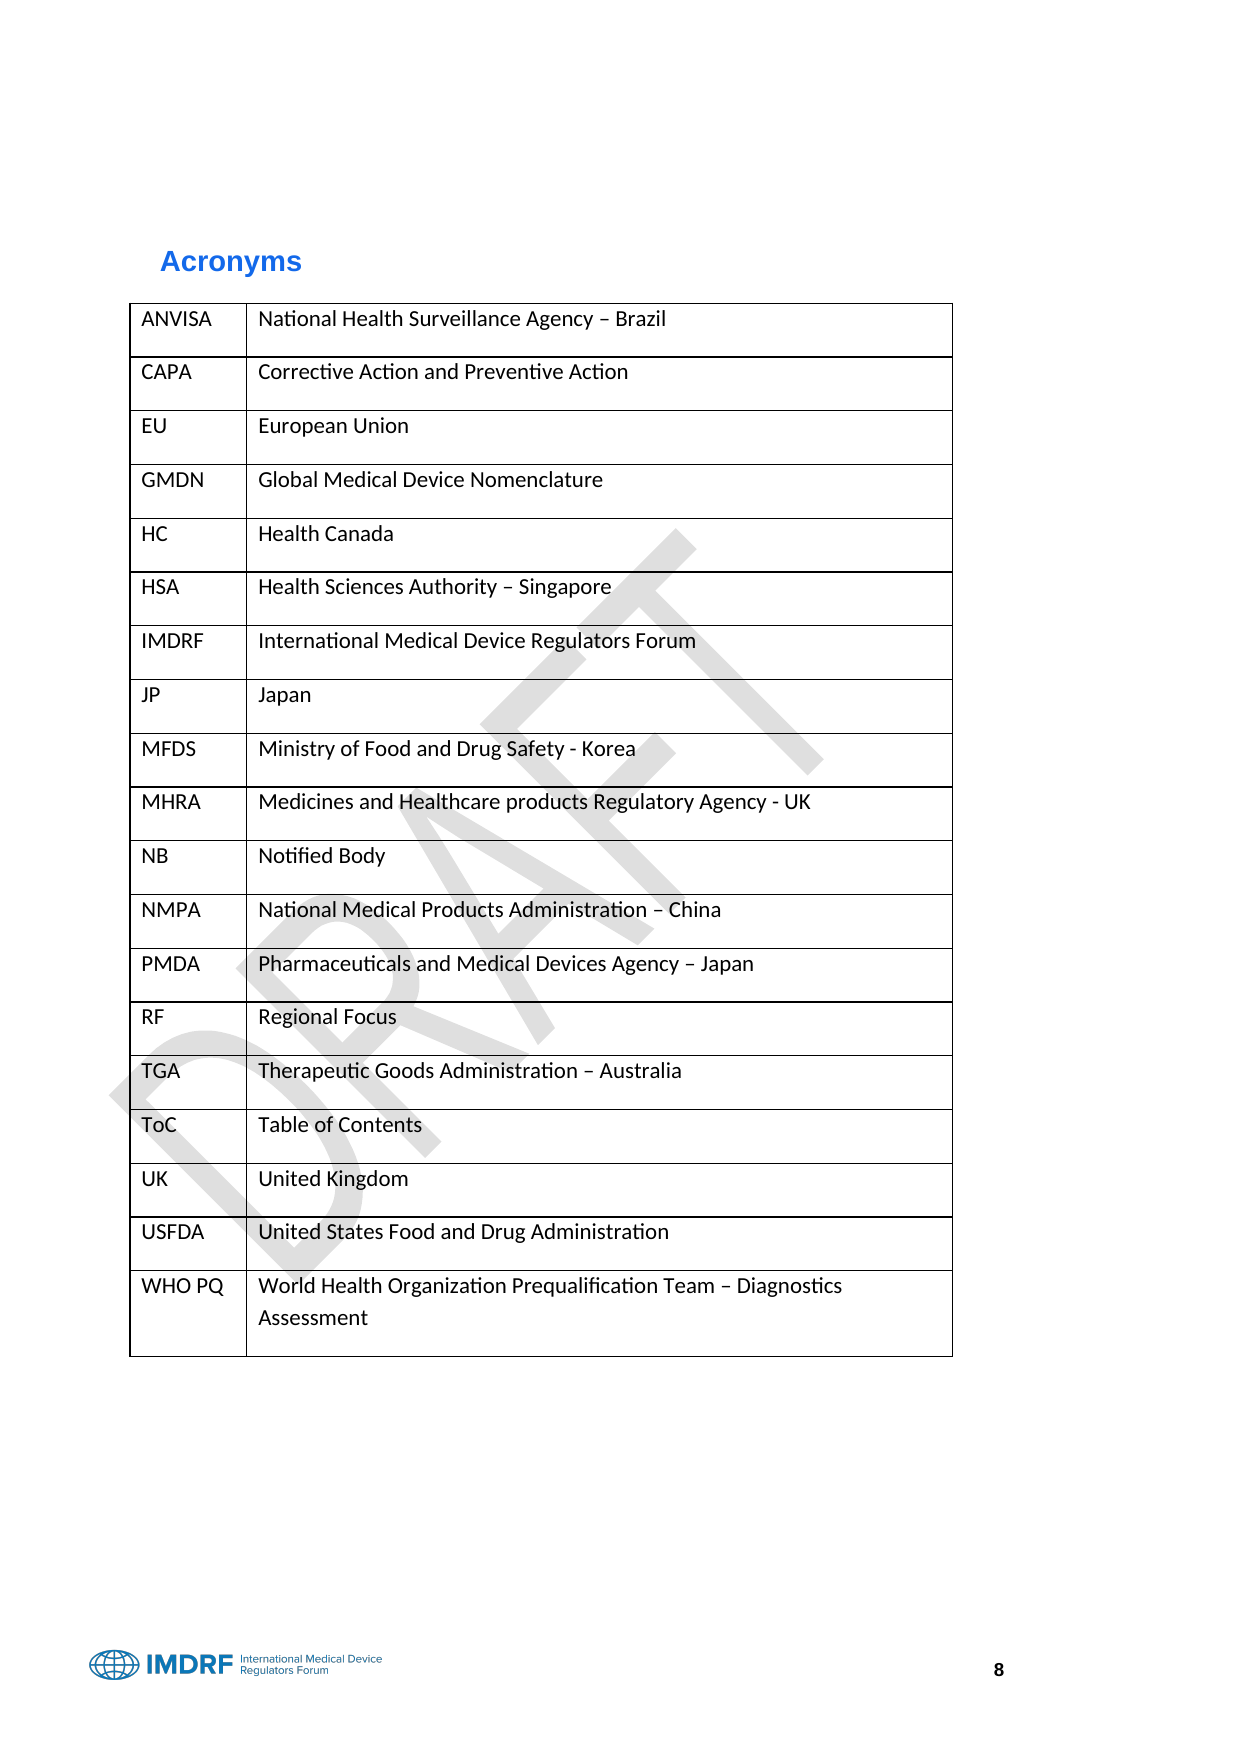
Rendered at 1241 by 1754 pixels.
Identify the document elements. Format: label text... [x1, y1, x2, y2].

table_cell EU [131, 411, 246, 464]
table_cell CAPA [131, 358, 246, 410]
table_cell Table of Contents [247, 1110, 952, 1163]
table_cell International Medical Device Regulators Forum [247, 626, 952, 679]
table_cell NB [131, 841, 246, 894]
table_cell Therapeutic Goods Administration – Australia [247, 1056, 952, 1109]
table_cell IMDRF [131, 626, 246, 679]
table_cell Regional Focus [247, 1003, 952, 1055]
table_cell Health Sciences Authority – Singapore [247, 573, 952, 625]
table_cell National Medical Products Administration – China [247, 895, 952, 948]
table_cell HSA [131, 573, 246, 625]
table_cell GMDN [131, 465, 246, 518]
table_cell JP [131, 680, 246, 733]
table_cell Health Canada [247, 519, 952, 571]
picture [85, 1647, 386, 1683]
table_cell United Kingdom [247, 1164, 952, 1216]
table_cell MFDS [131, 734, 246, 786]
table_header ANVISA [131, 304, 246, 356]
table_cell Pharmaceuticals and Medical Devices Agency – Japan [247, 949, 952, 1001]
table_cell Ministry of Food and Drug Safety - Korea [247, 734, 952, 786]
table_cell ToC [131, 1110, 246, 1163]
table_cell European Union [247, 411, 952, 464]
table_cell UK [131, 1164, 246, 1216]
table_cell Corrective Action and Preventive Action [247, 358, 952, 410]
table_cell TGA [131, 1056, 246, 1109]
table_cell Medicines and Healthcare products Regulatory Agency - UK [247, 788, 952, 840]
table_cell Japan [247, 680, 952, 733]
table_cell WHO PQ [131, 1271, 246, 1356]
table_cell United States Food and Drug Administration [247, 1218, 952, 1270]
table_cell Global Medical Device Nomenclature [247, 465, 952, 518]
table_cell RF [131, 1003, 246, 1055]
table_header National Health Surveillance Agency – Brazil [247, 304, 952, 356]
table_cell PMDA [131, 949, 246, 1001]
subtitle Acronyms [159, 244, 886, 278]
table_cell World Health Organization Prequalification Team – Diagnostics Assessment [247, 1271, 952, 1356]
table_cell NMPA [131, 895, 246, 948]
table_cell Notified Body [247, 841, 952, 894]
table_cell USFDA [131, 1218, 246, 1270]
table_cell HC [131, 519, 246, 571]
table_cell MHRA [131, 788, 246, 840]
